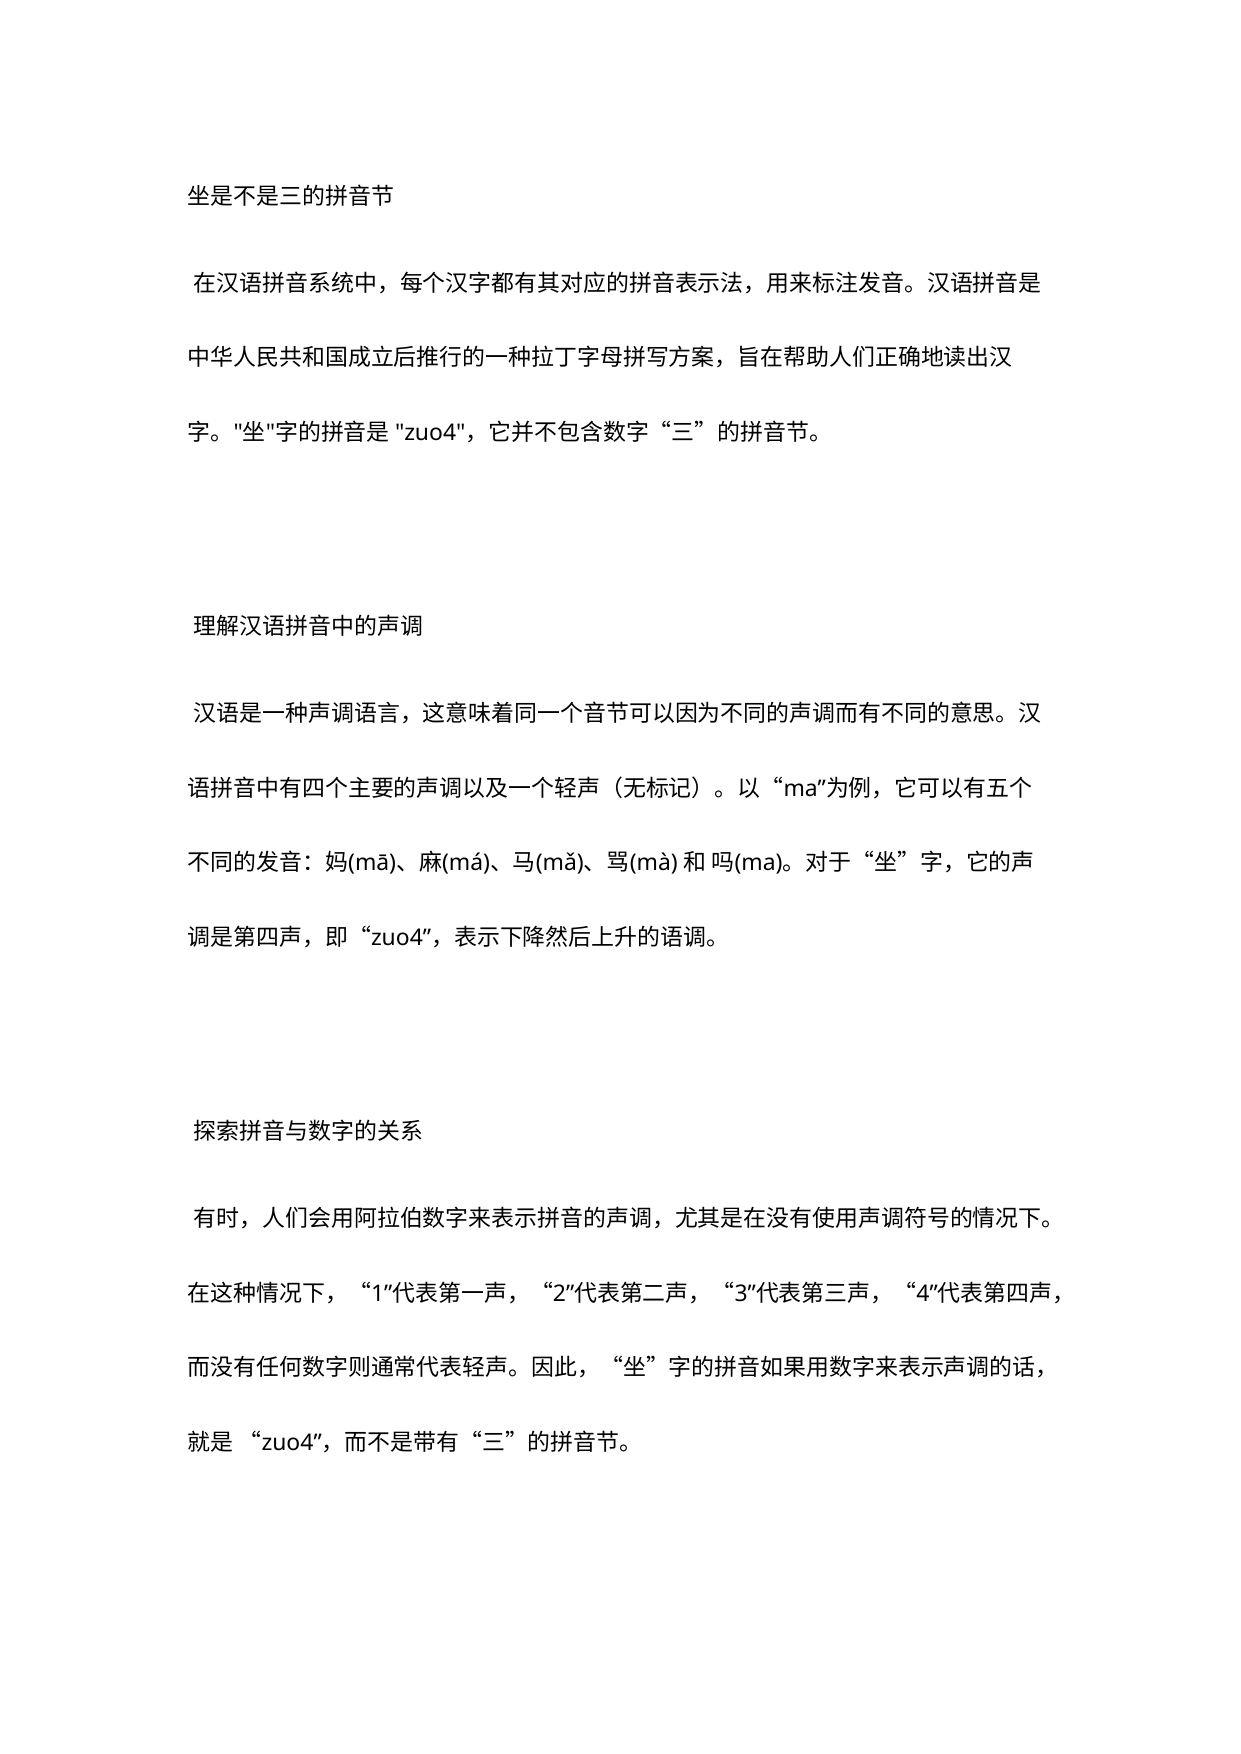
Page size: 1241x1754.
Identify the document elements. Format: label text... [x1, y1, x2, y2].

text 有时，人们会用阿拉伯数字来表示拼音的声调，尤其是在没有使用声调符号的情况下。在这种情况下，“1”代表第一声，“2”代表第二声，“3”代表第三声，“4”代表第四声，而没有任何数字则通常代表轻声。因此，“坐”字的拼音如果用数字来表示声调的话，就是 “zuo4”，而不是带有“三”的拼音节。 [187, 1184, 1053, 1473]
text 在汉语拼音系统中，每个汉字都有其对应的拼音表示法，用来标注发音。汉语拼音是中华人民共和国成立后推行的一种拉丁字母拼写方案，旨在帮助人们正确地读出汉字。"坐"字的拼音是 "zuo4"，它并不包含数字“三”的拼音节。 [187, 248, 1053, 463]
text 探索拼音与数字的关系 [187, 1097, 1053, 1162]
text 坐是不是三的拼音节 [187, 162, 1053, 227]
text 汉语是一种声调语言，这意味着同一个音节可以因为不同的声调而有不同的意思。汉语拼音中有四个主要的声调以及一个轻声（无标记）。以“ma”为例，它可以有五个不同的发音：妈(mā)、麻(má)、马(mǎ)、骂(mà) 和 吗(ma)。对于“坐”字，它的声调是第四声，即“zuo4”，表示下降然后上升的语调。 [187, 679, 1053, 968]
text 理解汉语拼音中的声调 [187, 592, 1053, 657]
